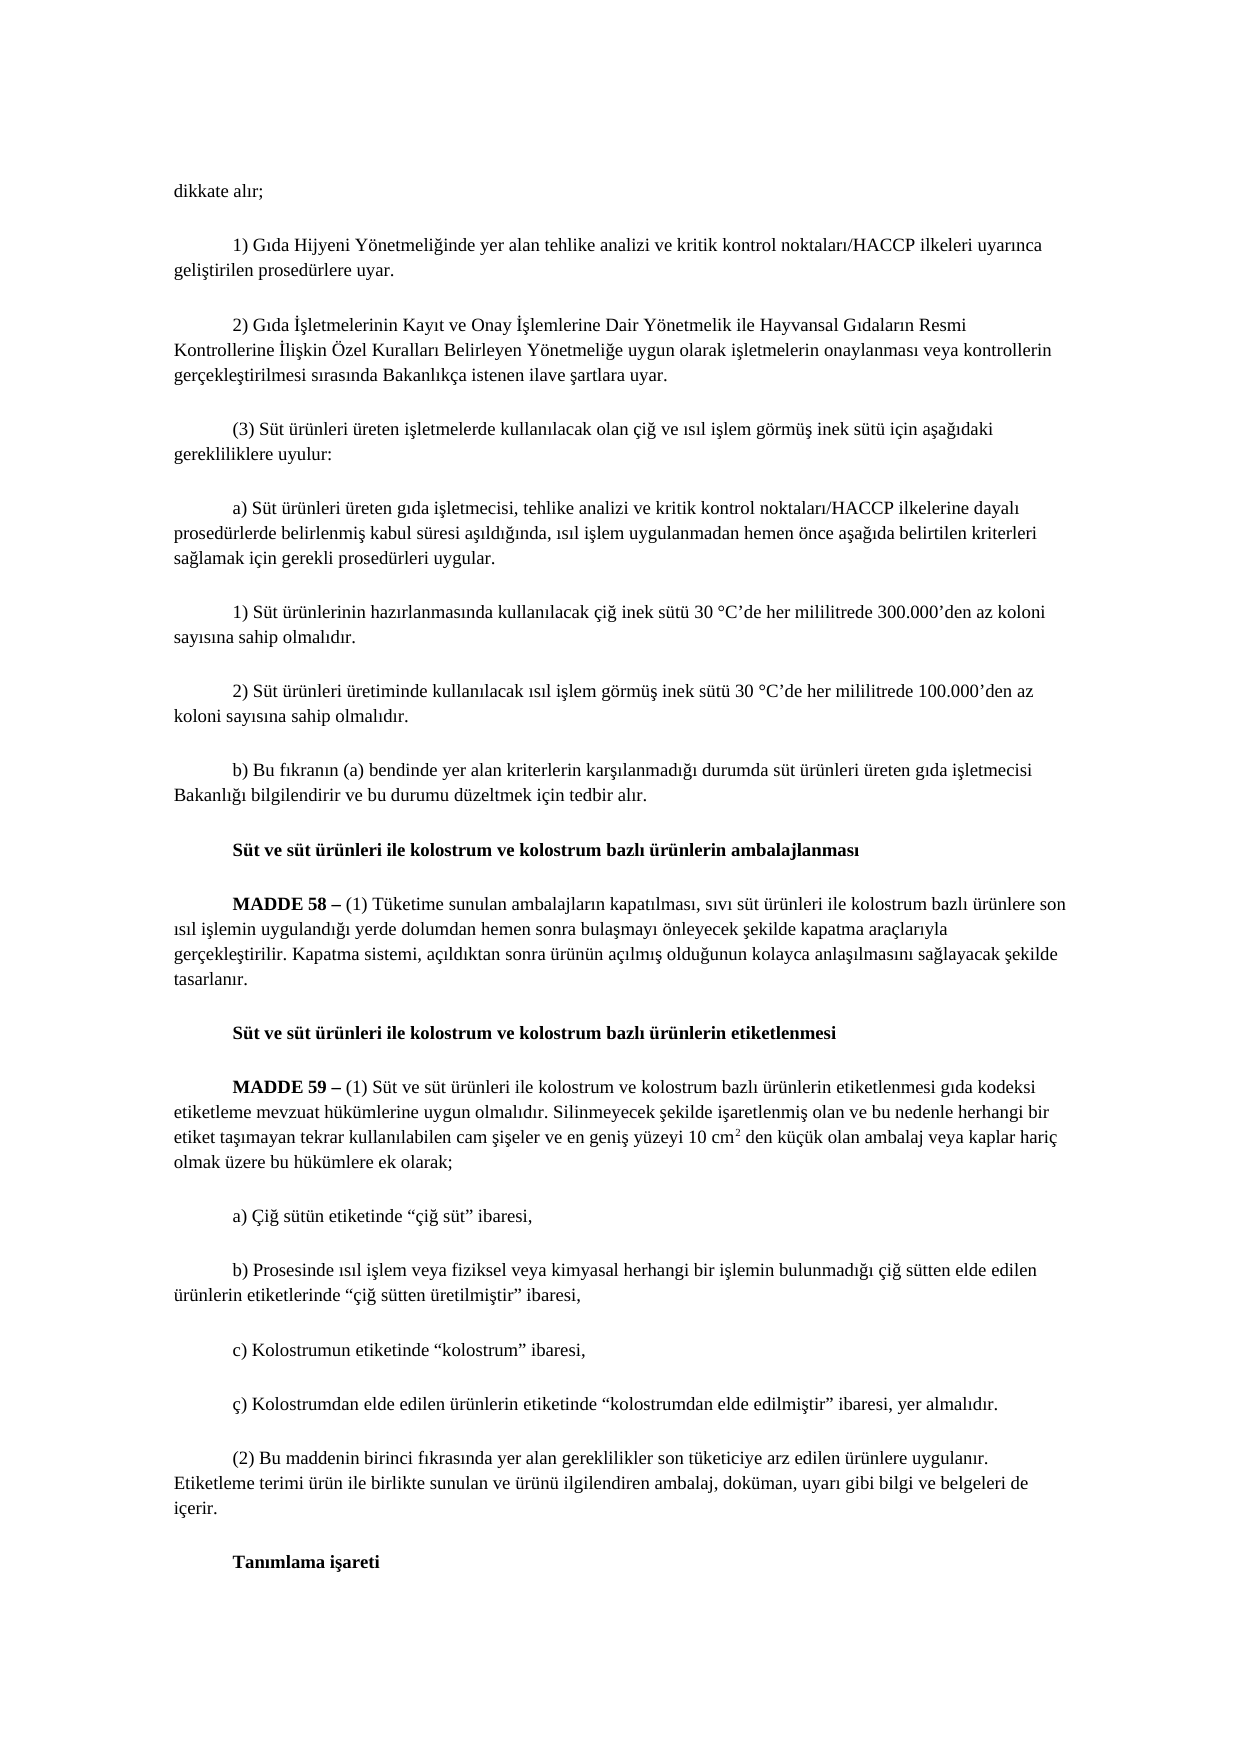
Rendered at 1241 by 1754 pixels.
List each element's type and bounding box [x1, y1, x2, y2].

table_header [146, 148, 1094, 1602]
